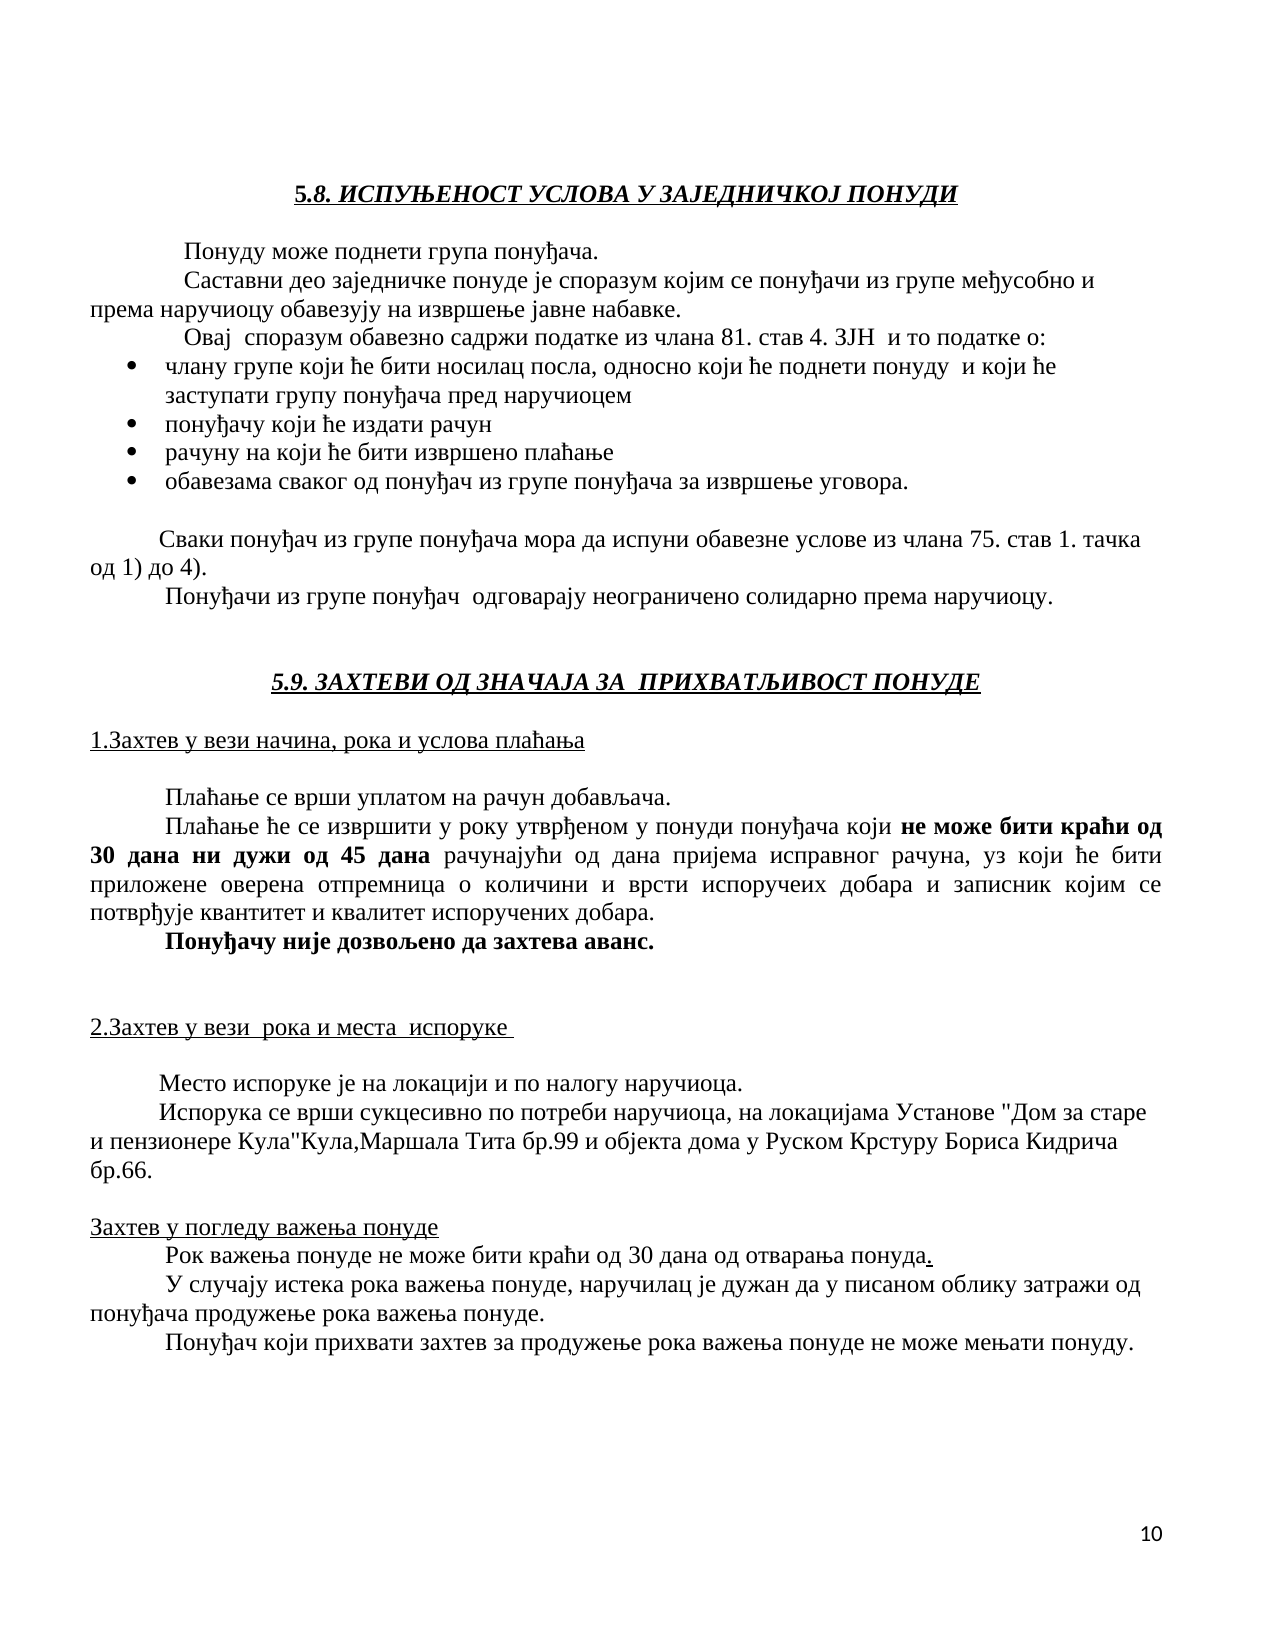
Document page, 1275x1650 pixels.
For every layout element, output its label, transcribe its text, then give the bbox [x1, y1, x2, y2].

text 1.Захтев у вези начина, рока и услова плаћања [90, 725, 1162, 754]
text 2.Захтев у вези рока и места испоруке [90, 1012, 1162, 1041]
list члану групе који ће бити носилац посла, односно који ће поднети понуду и који ће заступати групу понуђача пред наручиоцем [127, 351, 1162, 409]
text Овај споразум обавезно садржи податке из члана 81. став 4. ЗЈН и то податке о: [90, 322, 1162, 351]
text Понуђачу није дозвољено да захтева аванс. [90, 926, 1162, 955]
text Место испоруке је на локацији и по налогу наручиоца. [90, 1068, 1162, 1097]
text 5.9. ЗАХТЕВИ ОД ЗНАЧАЈА ЗА ПРИХВАТЉИВОСТ ПОНУДЕ [90, 667, 1162, 696]
list понуђачу који ће издати рачун [127, 409, 1162, 437]
text Понуду може поднети група понуђача. [90, 236, 1162, 265]
text Понуђач који прихвати захтев за продужење рока важења понуде не може мењати понуду. [90, 1327, 1162, 1355]
text 5.8. ИСПУЊЕНОСТ УСЛОВА У ЗАЈЕДНИЧКОЈ ПОНУДИ [90, 179, 1162, 207]
text У случају истека рока важења понуде, наручилац је дужан да у писаном облику затражи од понуђача продужење рока важења понуде. [90, 1269, 1162, 1327]
text Плаћање ће се извршити у року утврђеном у понуди понуђача који не може бити краћи од 30 дана ни дужи од 45 дана рачунајући од дана пријема исправног рачуна, уз који ће бити приложене оверена отпремница о количини и врсти испоручеих добара и записник којим се потврђује квантитет и квалитет испоручених добара. [90, 811, 1162, 926]
list обавезама сваког од понуђач из групе понуђача за извршење уговора. [127, 466, 1162, 495]
text Плаћање се врши уплатом на рачун добављача. [90, 782, 1162, 811]
text Рок важења понуде не може бити краћи од 30 дана од отварања понуда. [90, 1240, 1162, 1269]
text Испорука се врши сукцесивно по потреби наручиоца, на локацијама Установе "Дом за старе и пензионере Кула"Кула,Маршала Тита бр.99 и објекта дома у Руском Крстуру Бориса Кидрича бр.66. [90, 1097, 1162, 1183]
text Понуђачи из групе понуђач одговарају неограничено солидарно према наручиоцу. [90, 581, 1162, 610]
text Саставни део заједничке понуде је споразум којим се понуђачи из групе међусобно и према наручиоцу обавезују на извршење јавне набавке. [90, 265, 1162, 322]
list рачуну на који ће бити извршено плаћање [127, 437, 1162, 466]
text Захтев у погледу важења понуде [90, 1212, 1162, 1240]
text Сваки понуђач из групе понуђача мора да испуни обавезне услове из члана 75. став 1. тачка од 1) до 4). [90, 524, 1162, 581]
